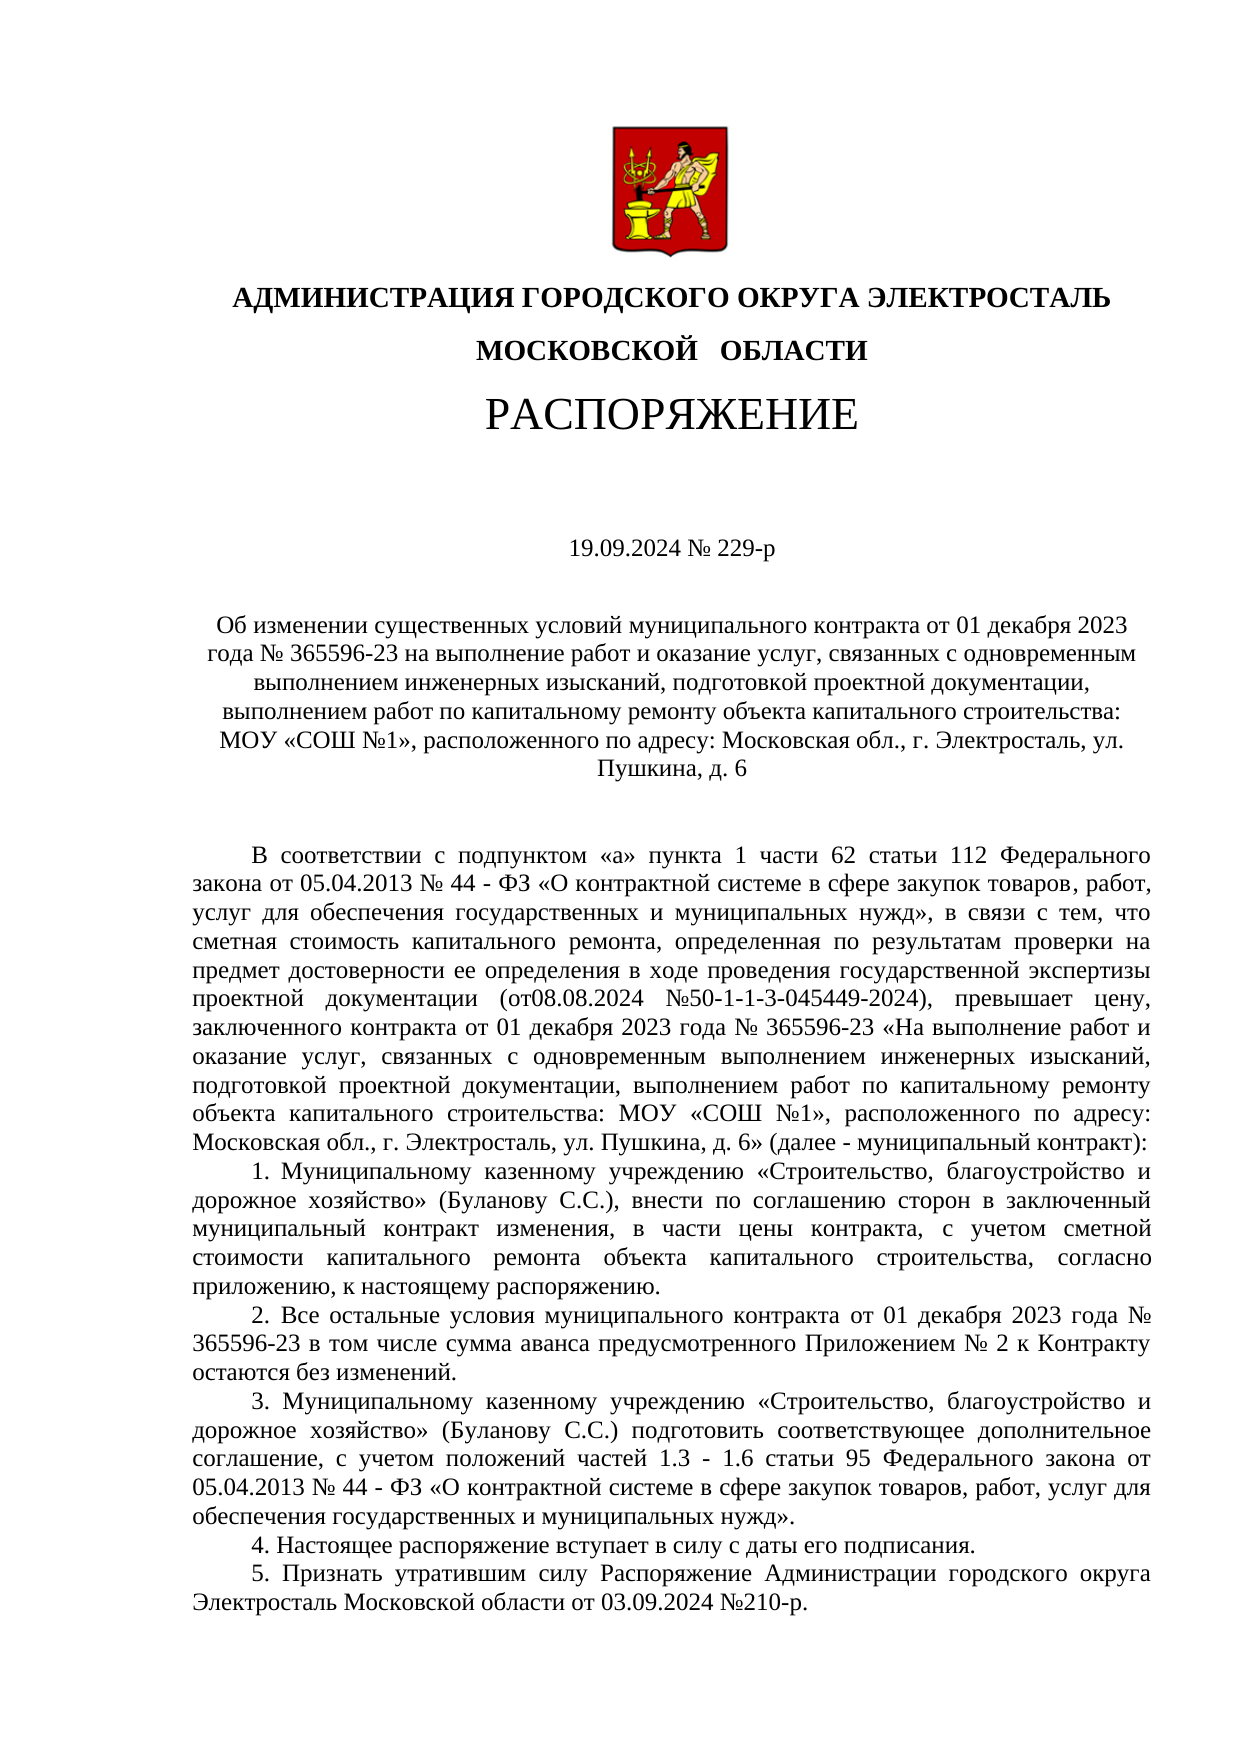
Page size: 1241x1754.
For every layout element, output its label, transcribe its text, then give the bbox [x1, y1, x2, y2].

picture [602, 118, 742, 262]
text 19.09.2024 № 229-р [192, 533, 1152, 562]
text Об изменении существенных условий муниципального контракта от 01 декабря 2023 года № 365596-23 на выполнение работ и оказание услуг, связанных с одновременным выполнением инженерных изысканий, подготовкой проектной документации, выполнением работ по капитальному ремонту объекта капитального строительства: МОУ «СОШ №1», расположенного по адресу: Московская обл., г. Электросталь, ул. [192, 610, 1152, 753]
text 5. Признать утратившим силу Распоряжение Администрации городского округа Электросталь Московской области от 03.09.2024 №210-р. [192, 1558, 1152, 1616]
text В соответствии с подпунктом «а» пункта 1 части 62 статьи 112 Федерального закона от 05.04.2013 № 44 - ФЗ «О контрактной системе в сфере закупок товаров, работ, услуг для обеспечения государственных и муниципальных нужд», в связи с тем, что сметная стоимость капитального ремонта, определенная по результатам проверки на предмет достоверности ее определения в ходе проведения государственной экспертизы проектной документации (от08.08.2024 №50-1-1-3-045449-2024), превышает цену, заключенного контракта от 01 декабря 2023 года № 365596-23 «На выполнение работ и оказание услуг, связанных с одновременным выполнением инженерных изысканий, подготовкой проектной документации, выполнением работ по капитальному ремонту объекта капитального строительства: МОУ «СОШ №1», расположенного по адресу: Московская обл., г. Электросталь, ул. Пушкина, д. 6» (далее - муниципальный контракт): [192, 840, 1152, 1156]
text РАСПОРЯЖЕНИЕ [192, 386, 1152, 439]
text 3. Муниципальному казенному учреждению «Строительство, благоустройство и дорожное хозяйство» (Буланову С.С.) подготовить соответствующее дополнительное соглашение, с учетом положений частей 1.3 - 1.6 статьи 95 Федерального закона от 05.04.2013 № 44 - ФЗ «О контрактной системе в сфере закупок товаров, работ, услуг для обеспечения государственных и муниципальных нужд». [192, 1386, 1152, 1530]
list Муниципальному казенному учреждению «Строительство, благоустройство и дорожное хозяйство» (Буланову С.С.), внести по соглашению сторон в заключенный муниципальный контракт изменения, в части цены контракта, с учетом сметной стоимости капитального ремонта объекта капитального строительства, согласно приложению, к настоящему распоряжению. [192, 1156, 1152, 1300]
text МОСКОВСКОЙ ОБЛАСТИ [192, 333, 1152, 367]
text 4. Настоящее распоряжение вступает в силу с даты его подписания. [192, 1530, 1152, 1558]
list Все остальные условия муниципального контракта от 01 декабря 2023 года № 365596-23 в том числе сумма аванса предусмотренного Приложением № 2 к Контракту остаются без изменений. [192, 1300, 1152, 1386]
text Пушкина, д. 6 [192, 753, 1152, 782]
text АДМИНИСТРАЦИЯ ГОРОДСКОГО ОКРУГА ЭЛЕКТРОСТАЛЬ [192, 281, 1152, 314]
